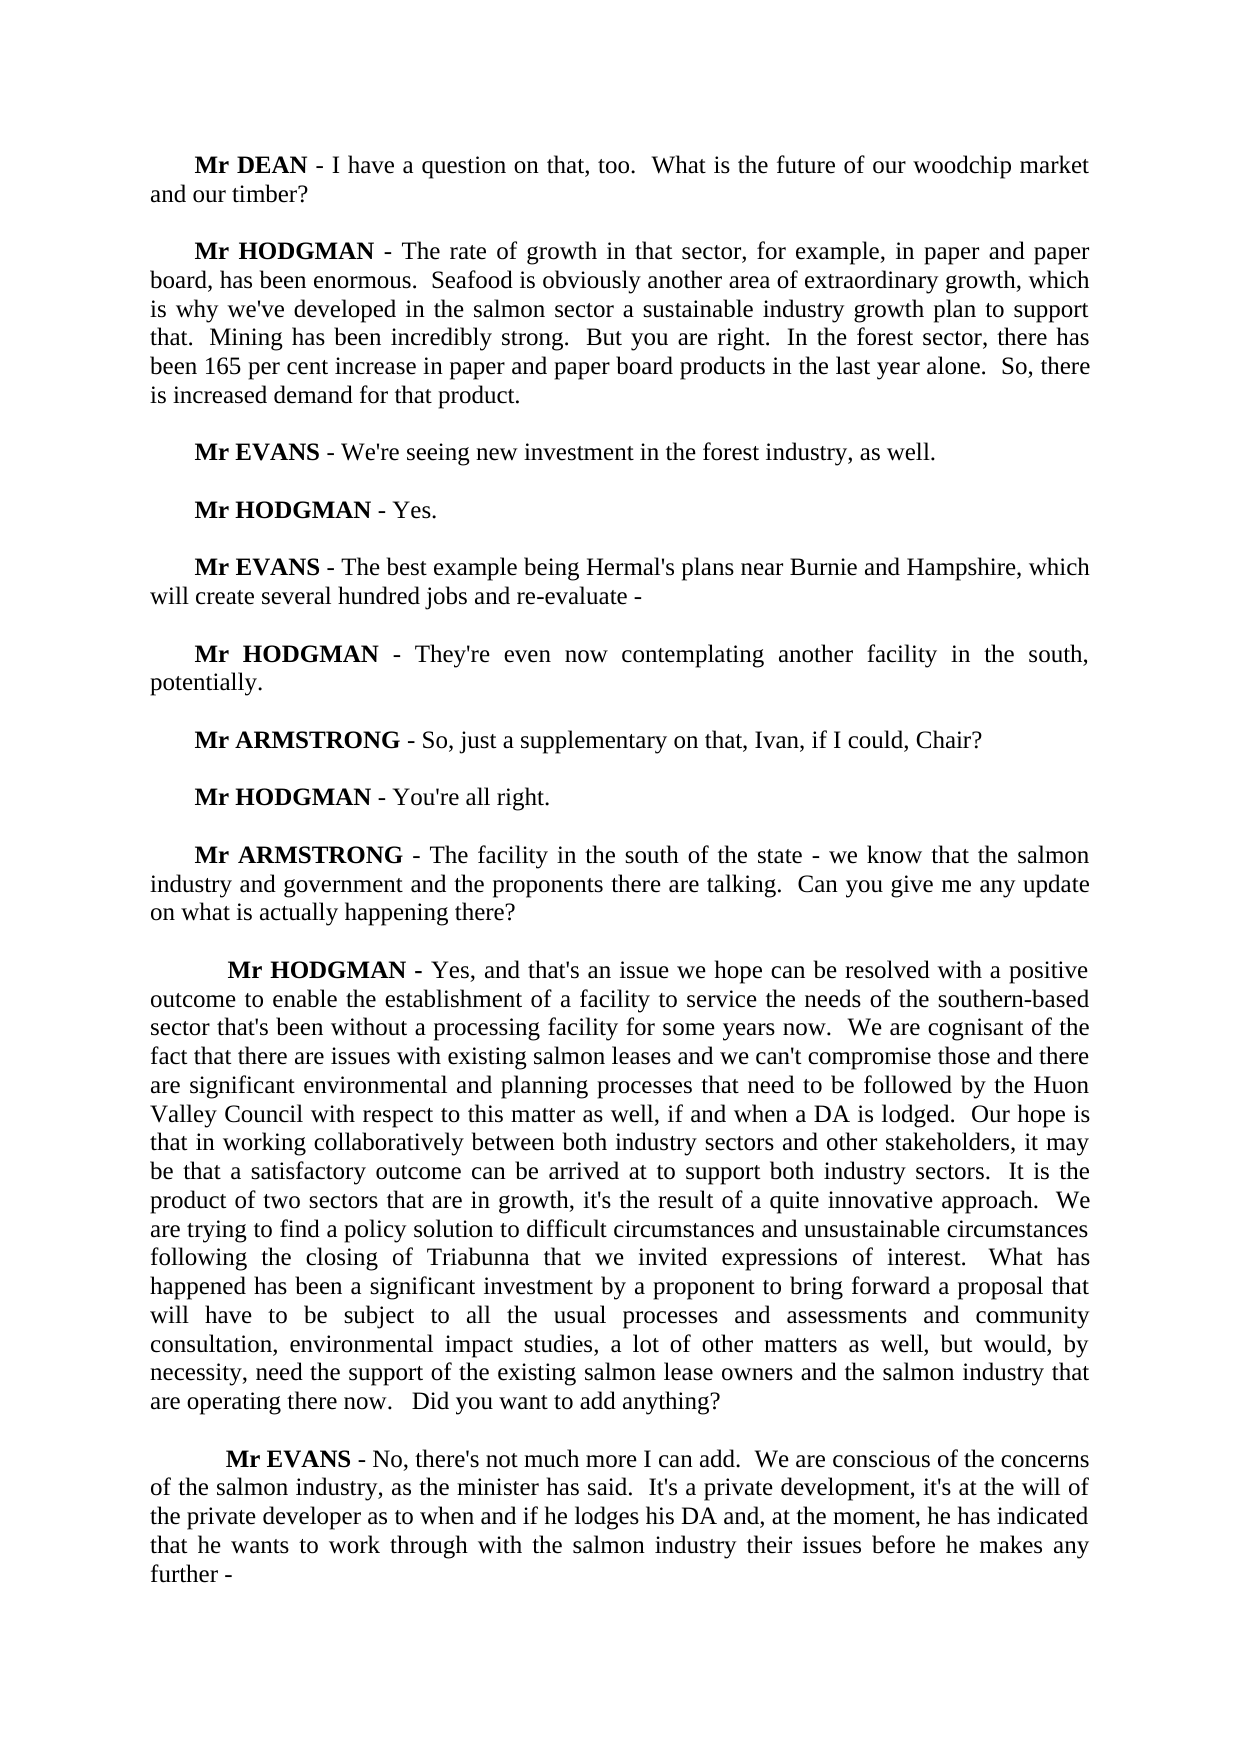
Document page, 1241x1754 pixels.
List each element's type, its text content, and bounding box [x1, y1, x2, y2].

text Mr HODGMAN - You're all right. [150, 782, 1090, 811]
text Mr EVANS - No, there's not much more I can add. We are conscious of the concerns of the salmon industry, as the minister has said. It's a private development, it's at the will of the private developer as to when and if he lodges his DA and, at the moment, he has indicated that he wants to work through with the salmon industry their issues before he makes any further - [150, 1444, 1090, 1587]
text Mr HODGMAN - The rate of growth in that sector, for example, in paper and paper board, has been enormous. Seafood is obviously another area of extraordinary growth, which is why we've developed in the salmon sector a sustainable industry growth plan to support that. Mining has been incredibly strong. But you are right. In the forest sector, there has been 165 per cent increase in paper and paper board products in the last year alone. So, there is increased demand for that product. [150, 236, 1090, 409]
text Mr HODGMAN - They're even now contemplating another facility in the south, potentially. [150, 639, 1090, 696]
text Mr HODGMAN - Yes. [150, 495, 1090, 524]
text Mr ARMSTRONG - So, just a supplementary on that, Ivan, if I could, Chair? [150, 725, 1090, 754]
text Mr DEAN - I have a question on that, too. What is the future of our woodchip market and our timber? [150, 150, 1090, 207]
text Mr ARMSTRONG - The facility in the south of the state - we know that the salmon industry and government and the proponents there are talking. Can you give me any update on what is actually happening there? [150, 840, 1090, 926]
text Mr HODGMAN - Yes, and that's an issue we hope can be resolved with a positive outcome to enable the establishment of a facility to service the needs of the southern-based sector that's been without a processing facility for some years now. We are cognisant of the fact that there are issues with existing salmon leases and we can't compromise those and there are significant environmental and planning processes that need to be followed by the Huon Valley Council with respect to this matter as well, if and when a DA is lodged. Our hope is that in working collaboratively between both industry sectors and other stakeholders, it may be that a satisfactory outcome can be arrived at to support both industry sectors. It is the product of two sectors that are in growth, it's the result of a quite innovative approach. We are trying to find a policy solution to difficult circumstances and unsustainable circumstances following the closing of Triabunna that we invited expressions of interest. What has happened has been a significant investment by a proponent to bring forward a proposal that will have to be subject to all the usual processes and assessments and community consultation, environmental impact studies, a lot of other matters as well, but would, by necessity, need the support of the existing salmon lease owners and the salmon industry that are operating there now. Did you want to add anything? [150, 955, 1090, 1415]
text Mr EVANS - We're seeing new investment in the forest industry, as well. [150, 437, 1090, 466]
text Mr EVANS - The best example being Hermal's plans near Burnie and Hampshire, which will create several hundred jobs and re-evaluate - [150, 552, 1090, 610]
